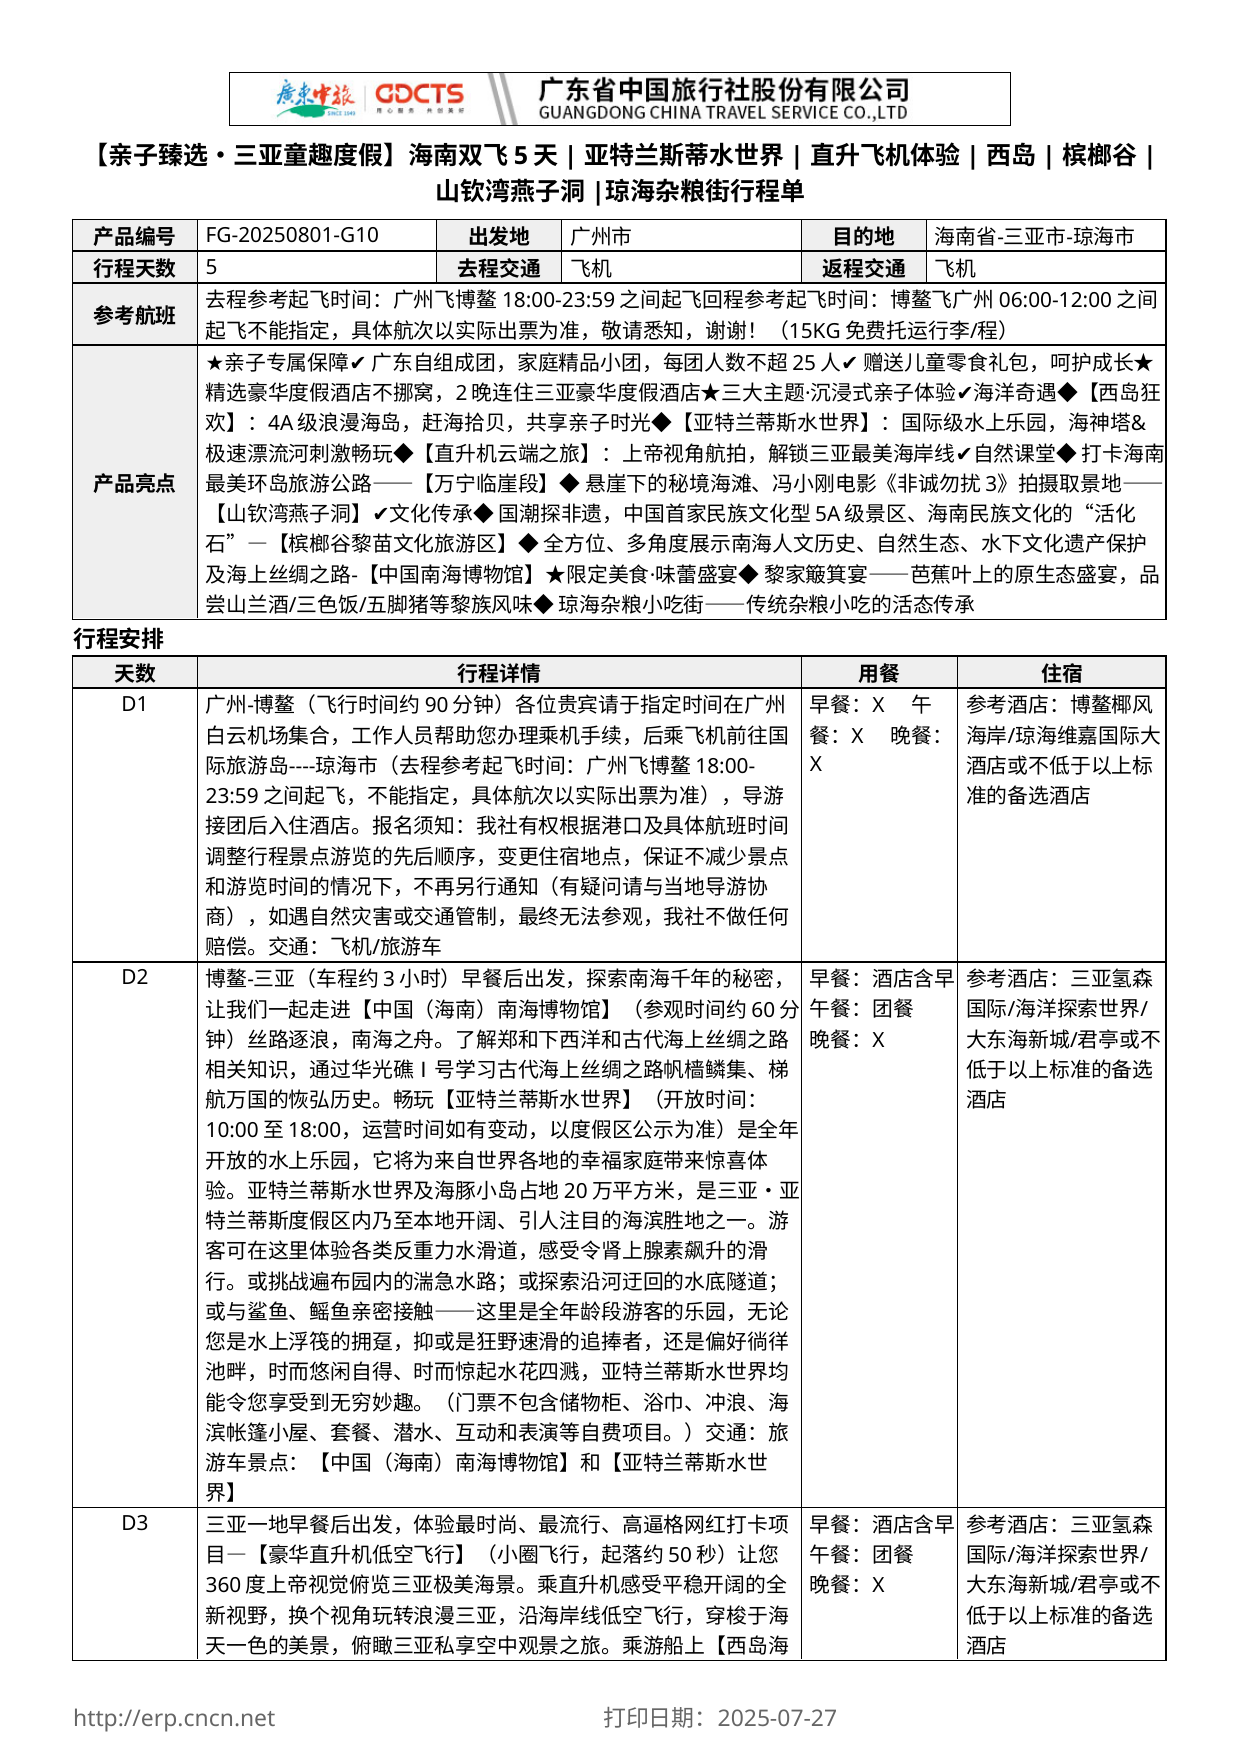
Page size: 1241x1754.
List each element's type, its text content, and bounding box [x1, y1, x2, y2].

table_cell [958, 963, 1165, 1507]
table_cell 三亚一地 [198, 1508, 801, 1659]
table_cell 参考航班 [73, 284, 197, 344]
table_header 产品编号 [73, 220, 197, 250]
table_header 广州市 [562, 220, 801, 250]
picture [230, 73, 1010, 125]
text 【亲子臻选•三亚童趣度假】海南双飞5天 | 亚特兰斯蒂水世界 | 直升飞机体验 | 西岛 | 槟榔谷 | 山钦湾燕子洞 |琼海杂粮街行程单 [73, 136, 1167, 208]
table_cell 产品亮点 [73, 346, 197, 618]
table_header 行程详情 [198, 657, 801, 687]
table_header FG-20250801-G10 [198, 220, 436, 250]
table_cell 5 [198, 252, 436, 282]
table_cell ★亲子专属保障 [198, 346, 1165, 618]
table_cell 行程天数 [73, 252, 197, 282]
table_header 海南省-三亚市-琼海市 [927, 220, 1165, 250]
table_header 住宿 [958, 657, 1165, 687]
table_cell 飞机 [927, 252, 1165, 282]
table_header 目的地 [802, 220, 926, 250]
table_cell D1 [73, 689, 197, 961]
table_header 用餐 [802, 657, 957, 687]
table_cell 广州-博鳌（飞行时间约90分钟） [198, 689, 801, 961]
table_cell 返程交通 [802, 252, 926, 282]
table_cell 早餐：酒店含早 午餐：团餐 晚餐：X [802, 1508, 957, 1659]
table_cell D3 [73, 1508, 197, 1659]
table_cell 去程参考起飞时间：广州飞博鳌 18:00-23:59之间起飞 [198, 284, 1165, 344]
table_cell 博鳌-三亚（车程约3小时） [198, 963, 801, 1507]
table_cell 早餐：酒店含早 午餐：团餐 晚餐：X [802, 963, 957, 1507]
table_cell D2 [73, 963, 197, 1507]
table_cell 早餐：X 午餐：X 晚餐：X [802, 689, 957, 961]
table_header 天数 [73, 657, 197, 687]
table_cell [958, 1508, 1165, 1659]
table_cell 去程交通 [437, 252, 561, 282]
table_cell 参考酒店：博鳌椰风海岸/琼海维嘉国际大酒店或不低于以上标准的备选酒店 [958, 689, 1165, 961]
table_cell 飞机 [562, 252, 801, 282]
table_header 出发地 [437, 220, 561, 250]
text 行程安排 [73, 621, 1167, 654]
